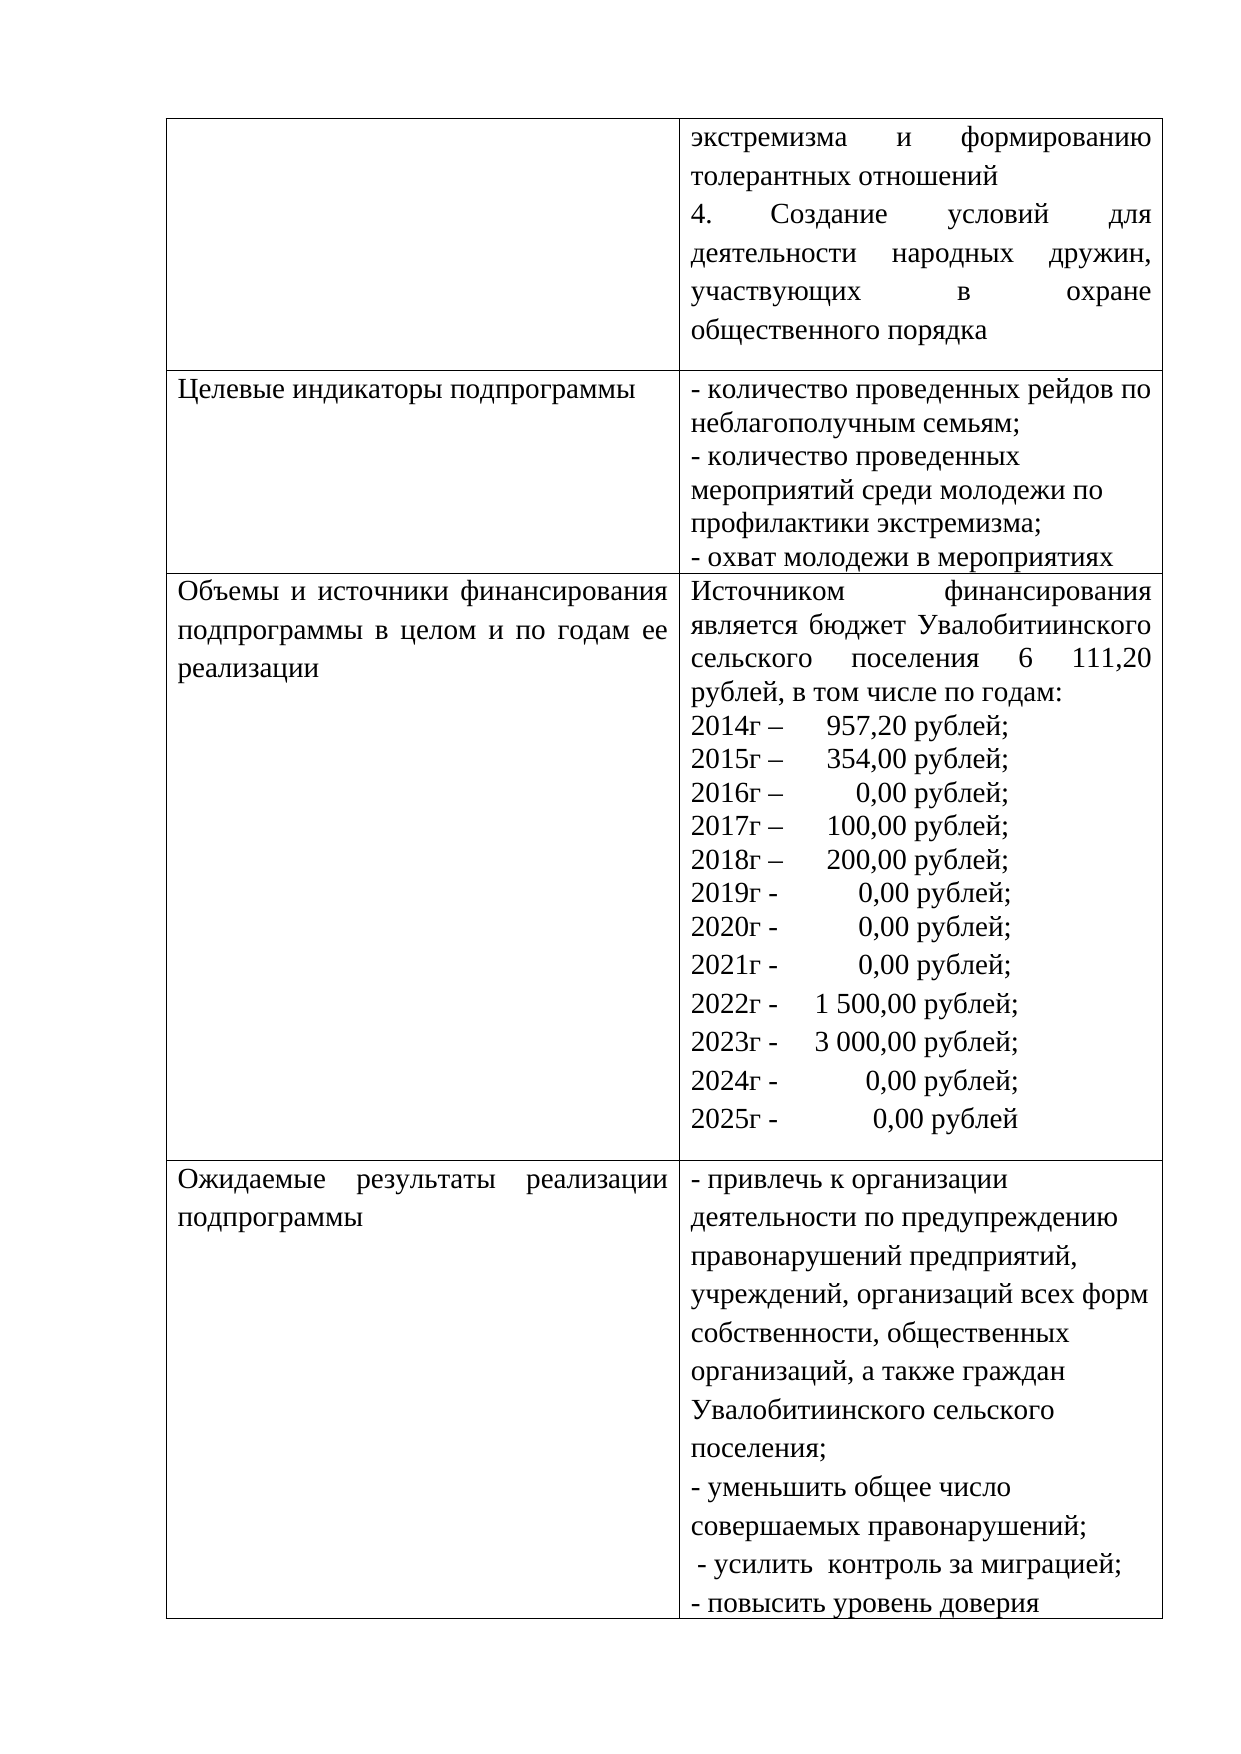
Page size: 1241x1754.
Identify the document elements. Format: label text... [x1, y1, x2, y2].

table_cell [167, 1161, 679, 1618]
table_cell Целевые индикаторы подпрограммы [167, 371, 679, 572]
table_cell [680, 119, 1162, 370]
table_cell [167, 119, 679, 370]
table_cell Источником финансирования является бюджет Увалобитиинского сельского поселения 6 111,20 рублей, в том числе по годам: 2014г – 957,20 рублей; 2015г – 354,00 рублей; 2016г – 0,00 рублей; 2017г – 100,00 рублей; 2018г – 200,00 рублей; 2019г - 0,00 рублей; 2020г - 0,00 рублей; 2021г - 0,00 рублей; 2022г - 1 500,00 рублей; 2023г - 3 000,00 рублей; 2024г - 0,00 рублей; 2025г - 0,00 рублей [680, 574, 1162, 1160]
table_cell - количество проведенных рейдов по неблагополучным семьям; - количество проведенных мероприятий среди молодежи по профилактики экстремизма; - охват молодежи в мероприятиях [680, 371, 1162, 572]
table_cell Объемы и источники финансирования подпрограммы в целом и по годам ее реализации [167, 574, 679, 1160]
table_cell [680, 1161, 1162, 1618]
